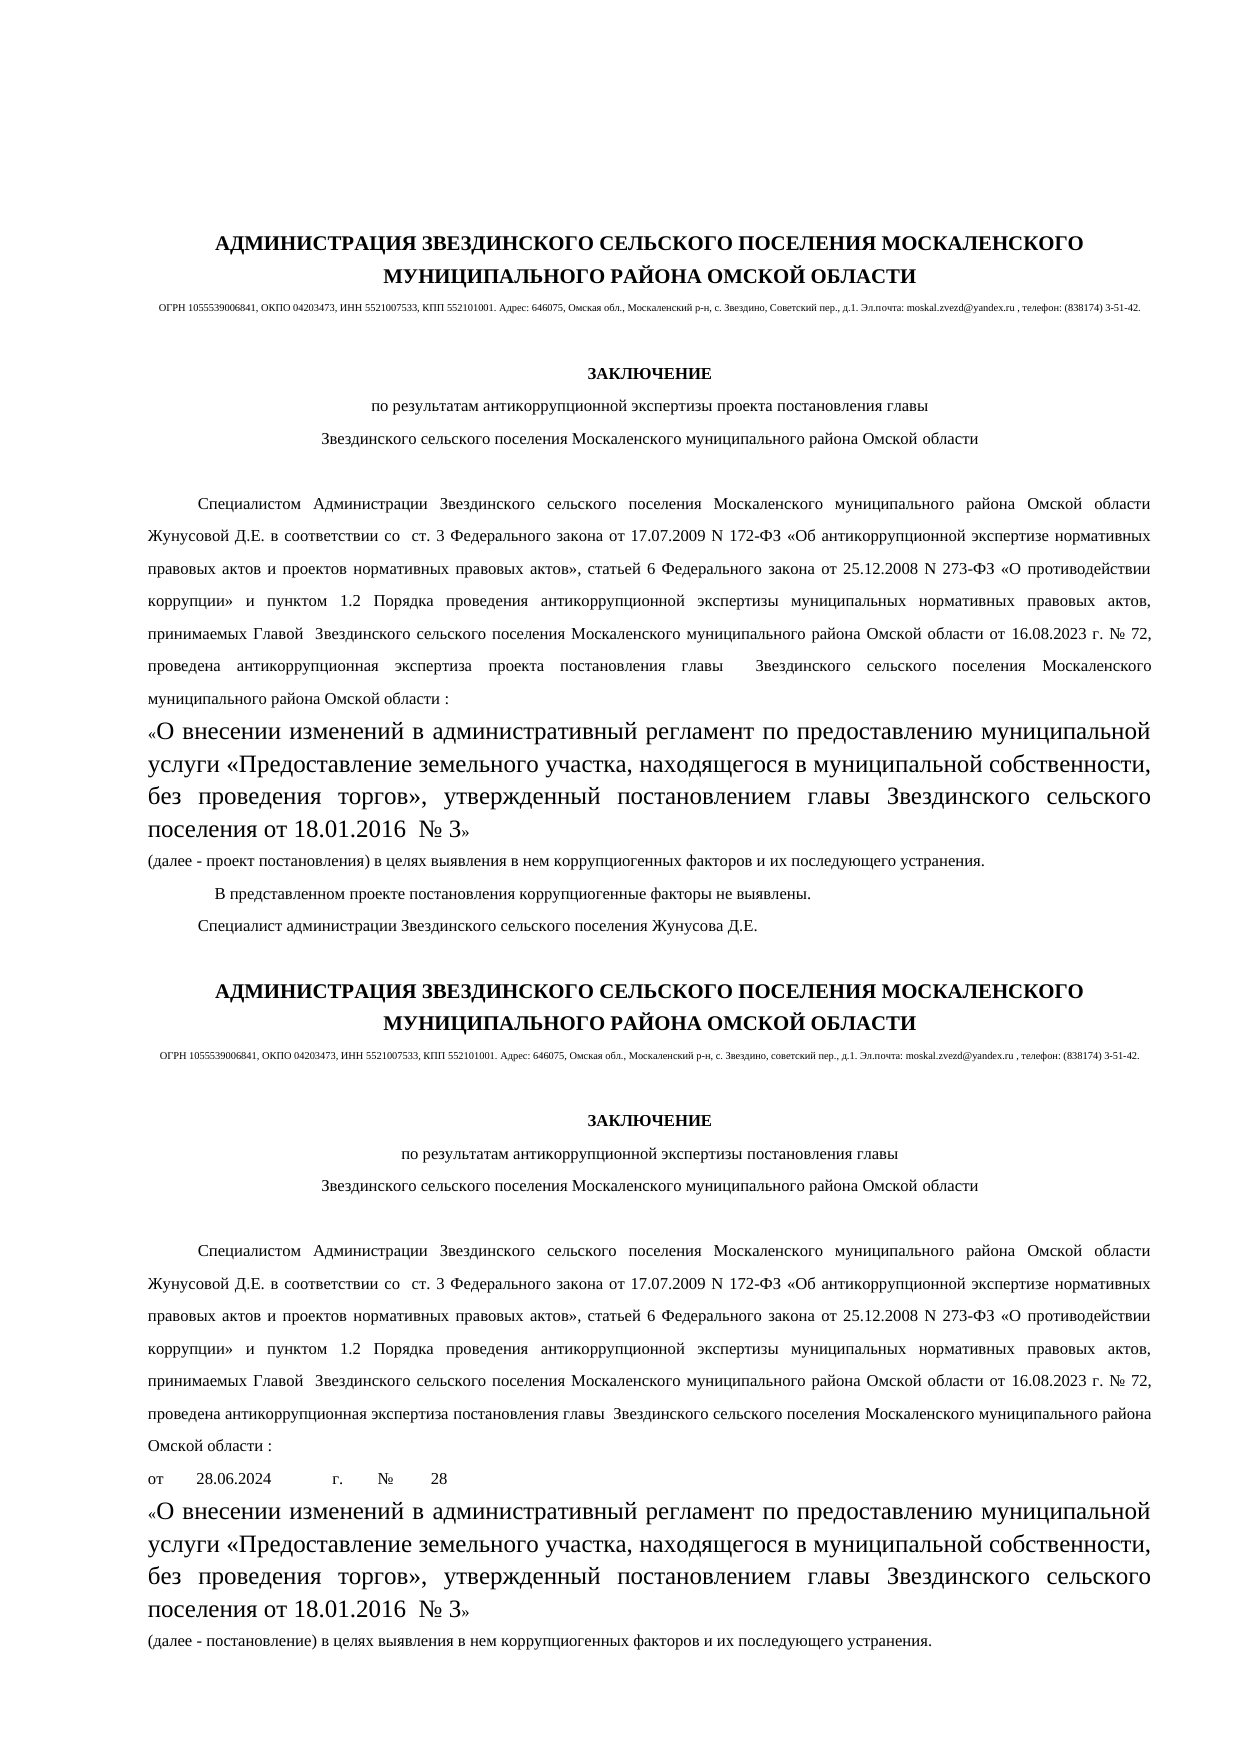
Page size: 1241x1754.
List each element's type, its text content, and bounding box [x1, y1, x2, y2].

table_cell Звездинского сельского поселения Москаленского муниципального района Омской области [136, 422, 1163, 454]
table_header от [136, 1462, 185, 1494]
table_cell по результатам антикоррупционной экспертизы постановления главы [136, 1137, 1163, 1169]
text (далее - постановление) в целях выявления в нем коррупциогенных факторов и их последующего устранения. [148, 1624, 1152, 1657]
text (далее - проект постановления) в целях выявления в нем коррупциогенных факторов и их последующего устранения. [148, 844, 1152, 877]
table_cell «О внесении изменений в административный регламент по предоставлению муниципальной услуги «Предоставление земельного участка, находящегося в муниципальной собственности, без проведения торгов», утвержденный постановлением главы Звездинского сельского поселения от 18.01.2016 № 3» [136, 1495, 1163, 1624]
text Специалистом Администрации Звездинского сельского поселения Москаленского муниципального района Омской области Жунусовой Д.Е. в соответствии со ст. 3 Федерального закона от 17.07.2009 N 172-ФЗ «Об антикоррупционной экспертизе нормативных правовых актов и проектов нормативных правовых актов», статьей 6 Федерального закона от 25.12.2008 N 273-ФЗ «О противодействии коррупции» и пунктом 1.2 Порядка проведения антикоррупционной экспертизы муниципальных нормативных правовых актов, принимаемых Главой Звездинского сельского поселения Москаленского муниципального района Омской области от 16.08.2023 г. № 72, проведена антикоррупционная экспертиза постановления главы Звездинского сельского поселения Москаленского муниципального района Омской области : [148, 1234, 1152, 1462]
table_header ЗАКЛЮЧЕНИЕ [136, 1105, 1163, 1137]
text АДМИНИСТРАЦИЯ ЗВЕЗДИНСКОГО СЕЛЬСКОГО ПОСЕЛЕНИЯ МОСКАЛЕНСКОГО МУНИЦИПАЛЬНОГО РАЙОНА ОМСКОЙ ОБЛАСТИ [148, 974, 1152, 1039]
table_header «О внесении изменений в административный регламент по предоставлению муниципальной услуги «Предоставление земельного участка, находящегося в муниципальной собственности, без проведения торгов», утвержденный постановлением главы Звездинского сельского поселения от 18.01.2016 № 3» [136, 715, 1163, 844]
table_cell Звездинского сельского поселения Москаленского муниципального района Омской области [136, 1170, 1163, 1202]
table_header ЗАКЛЮЧЕНИЕ [136, 357, 1163, 389]
table_header 28.06.2024 [185, 1462, 321, 1494]
text Специалистом Администрации Звездинского сельского поселения Москаленского муниципального района Омской области Жунусовой Д.Е. в соответствии со ст. 3 Федерального закона от 17.07.2009 N 172-ФЗ «Об антикоррупционной экспертизе нормативных правовых актов и проектов нормативных правовых актов», статьей 6 Федерального закона от 25.12.2008 N 273-ФЗ «О противодействии коррупции» и пунктом 1.2 Порядка проведения антикоррупционной экспертизы муниципальных нормативных правовых актов, принимаемых Главой Звездинского сельского поселения Москаленского муниципального района Омской области от 16.08.2023 г. № 72, проведена антикоррупционная экспертиза проекта постановления главы Звездинского сельского поселения Москаленского муниципального района Омской области : [148, 487, 1152, 714]
text ОГРН 1055539006841, ОКПО 04203473, ИНН 5521007533, КПП 552101001. Адрес: 646075, Омская обл., Москаленский р-н, с. Звездино, Советский пер., д.1. Эл.почта: moskal.zvezd@yandex.ru , телефон: (838174) 3-51-42. [148, 292, 1152, 324]
text Специалист администрации Звездинского сельского поселения Жунусова Д.Е. [148, 909, 1152, 942]
text В представленном проекте постановления коррупциогенные факторы не выявлены. [148, 877, 1152, 909]
text ОГРН 1055539006841, ОКПО 04203473, ИНН 5521007533, КПП 552101001. Адрес: 646075, Омская обл., Москаленский р-н, с. Звездино, советский пер., д.1. Эл.почта: moskal.zvezd@yandex.ru , телефон: (838174) 3-51-42. [148, 1039, 1152, 1072]
table_header 28 [419, 1462, 1163, 1494]
table_header г. [321, 1462, 366, 1494]
table_header № [366, 1462, 419, 1494]
text АДМИНИСТРАЦИЯ ЗВЕЗДИНСКОГО СЕЛЬСКОГО ПОСЕЛЕНИЯ МОСКАЛЕНСКОГО МУНИЦИПАЛЬНОГО РАЙОНА ОМСКОЙ ОБЛАСТИ [148, 227, 1152, 292]
table_cell по результатам антикоррупционной экспертизы проекта постановления главы [136, 390, 1163, 422]
